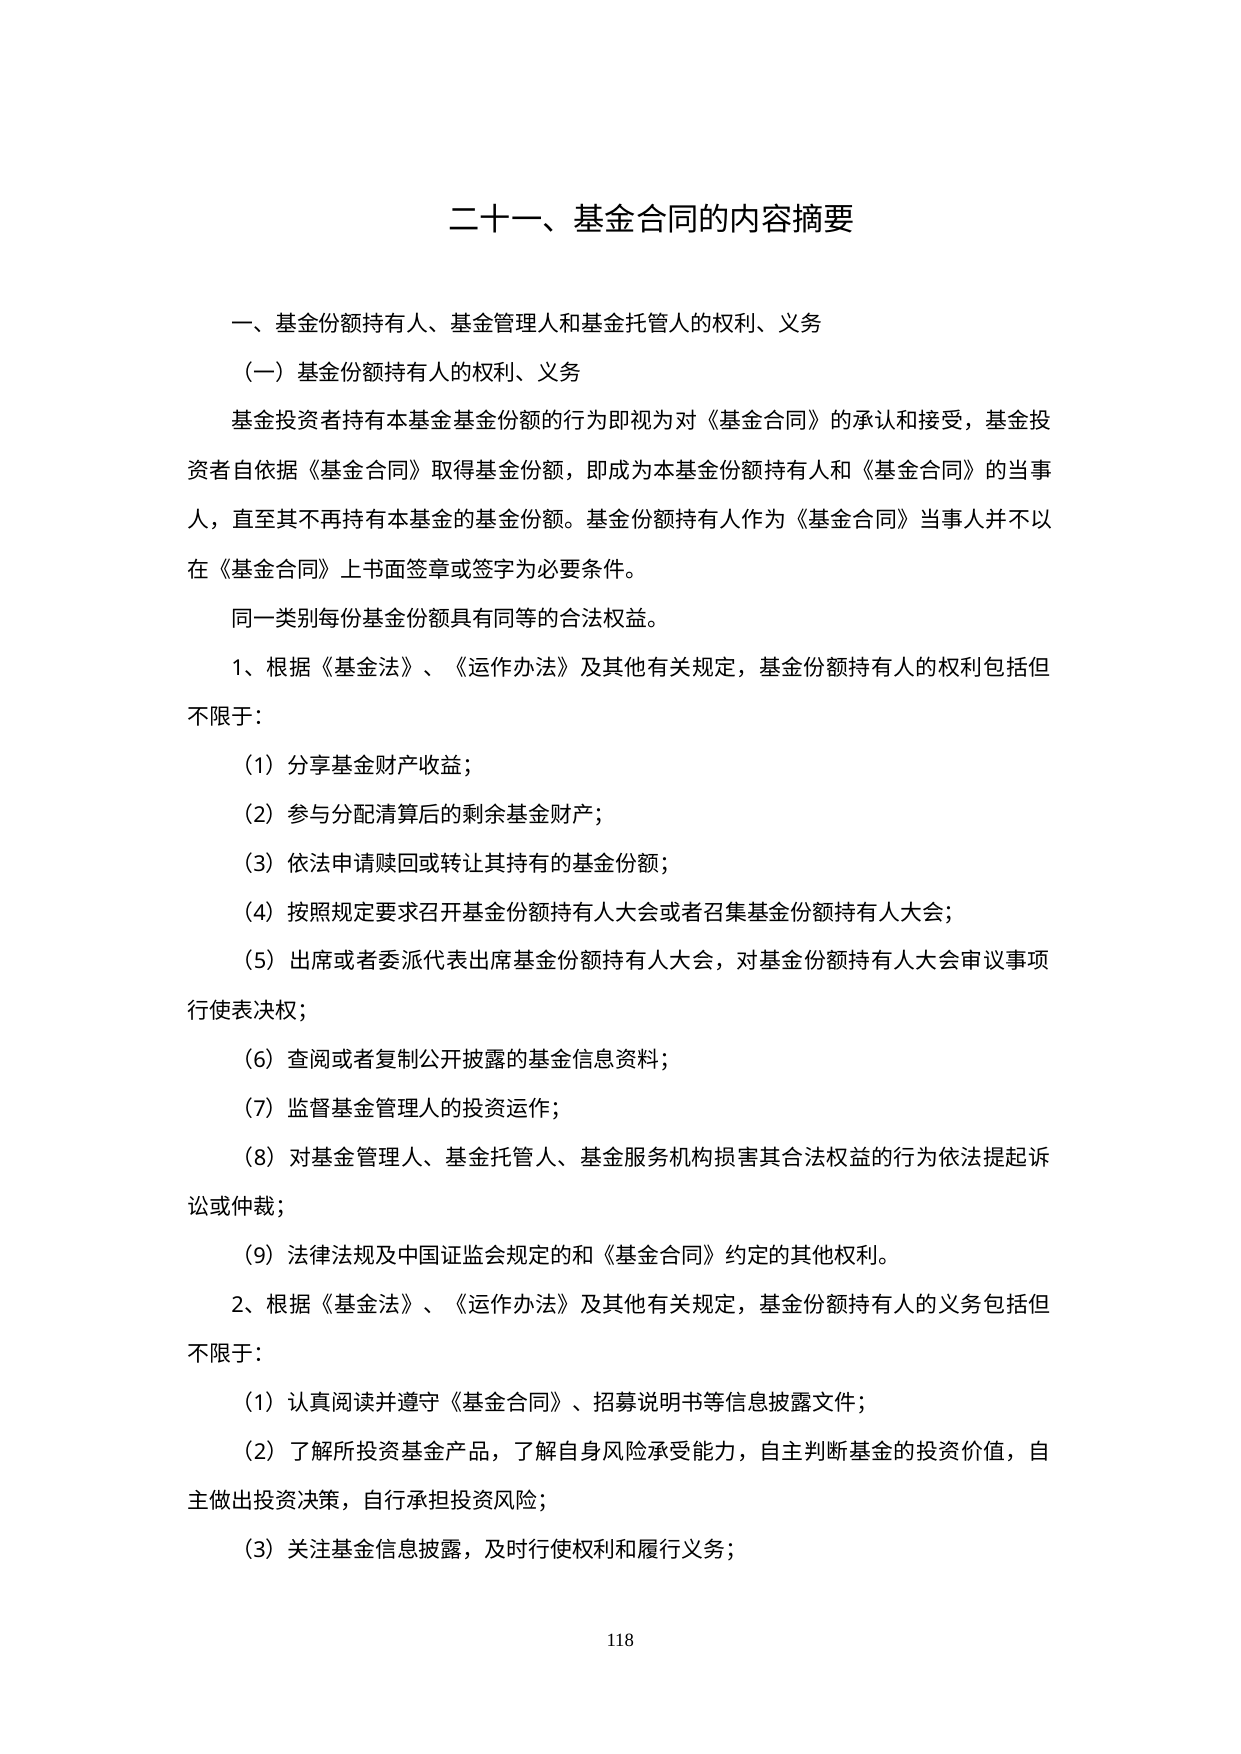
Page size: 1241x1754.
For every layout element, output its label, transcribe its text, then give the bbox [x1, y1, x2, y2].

text 一、基金份额持有人、基金管理人和基金托管人的权利、义务 [187, 305, 1053, 338]
subtitle 二十一、基金合同的内容摘要 [187, 183, 1053, 249]
text （4）按照规定要求召开基金份额持有人大会或者召集基金份额持有人大会； [187, 894, 1053, 927]
text （一）基金份额持有人的权利、义务 [187, 354, 1053, 387]
text （2）参与分配清算后的剩余基金财产； [187, 796, 1053, 829]
text 同一类别每份基金份额具有同等的合法权益。 [187, 600, 1053, 633]
text 基金投资者持有本基金基金份额的行为即视为对《基金合同》的承认和接受，基金投资者自依据《基金合同》取得基金份额，即成为本基金份额持有人和《基金合同》的当事人，直至其不再持有本基金的基金份额。基金份额持有人作为《基金合同》当事人并不以在《基金合同》上书面签章或签字为必要条件。 [187, 403, 1053, 584]
text （1）分享基金财产收益； [187, 747, 1053, 780]
text 2、根据《基金法》、《运作办法》及其他有关规定，基金份额持有人的义务包括但不限于： [187, 1286, 1053, 1368]
text （3）关注基金信息披露，及时行使权利和履行义务； [187, 1532, 1053, 1564]
text （3）依法申请赎回或转让其持有的基金份额； [187, 845, 1053, 878]
text （2）了解所投资基金产品，了解自身风险承受能力，自主判断基金的投资价值，自主做出投资决策，自行承担投资风险； [187, 1433, 1053, 1516]
text （8）对基金管理人、基金托管人、基金服务机构损害其合法权益的行为依法提起诉讼或仲裁； [187, 1139, 1053, 1221]
text （5）出席或者委派代表出席基金份额持有人大会，对基金份额持有人大会审议事项行使表决权； [187, 943, 1053, 1025]
text 1、根据《基金法》、《运作办法》及其他有关规定，基金份额持有人的权利包括但不限于： [187, 649, 1053, 732]
text （6）查阅或者复制公开披露的基金信息资料； [187, 1041, 1053, 1074]
text （9）法律法规及中国证监会规定的和《基金合同》约定的其他权利。 [187, 1237, 1053, 1270]
text （7）监督基金管理人的投资运作； [187, 1090, 1053, 1123]
text （1）认真阅读并遵守《基金合同》、招募说明书等信息披露文件； [187, 1384, 1053, 1417]
